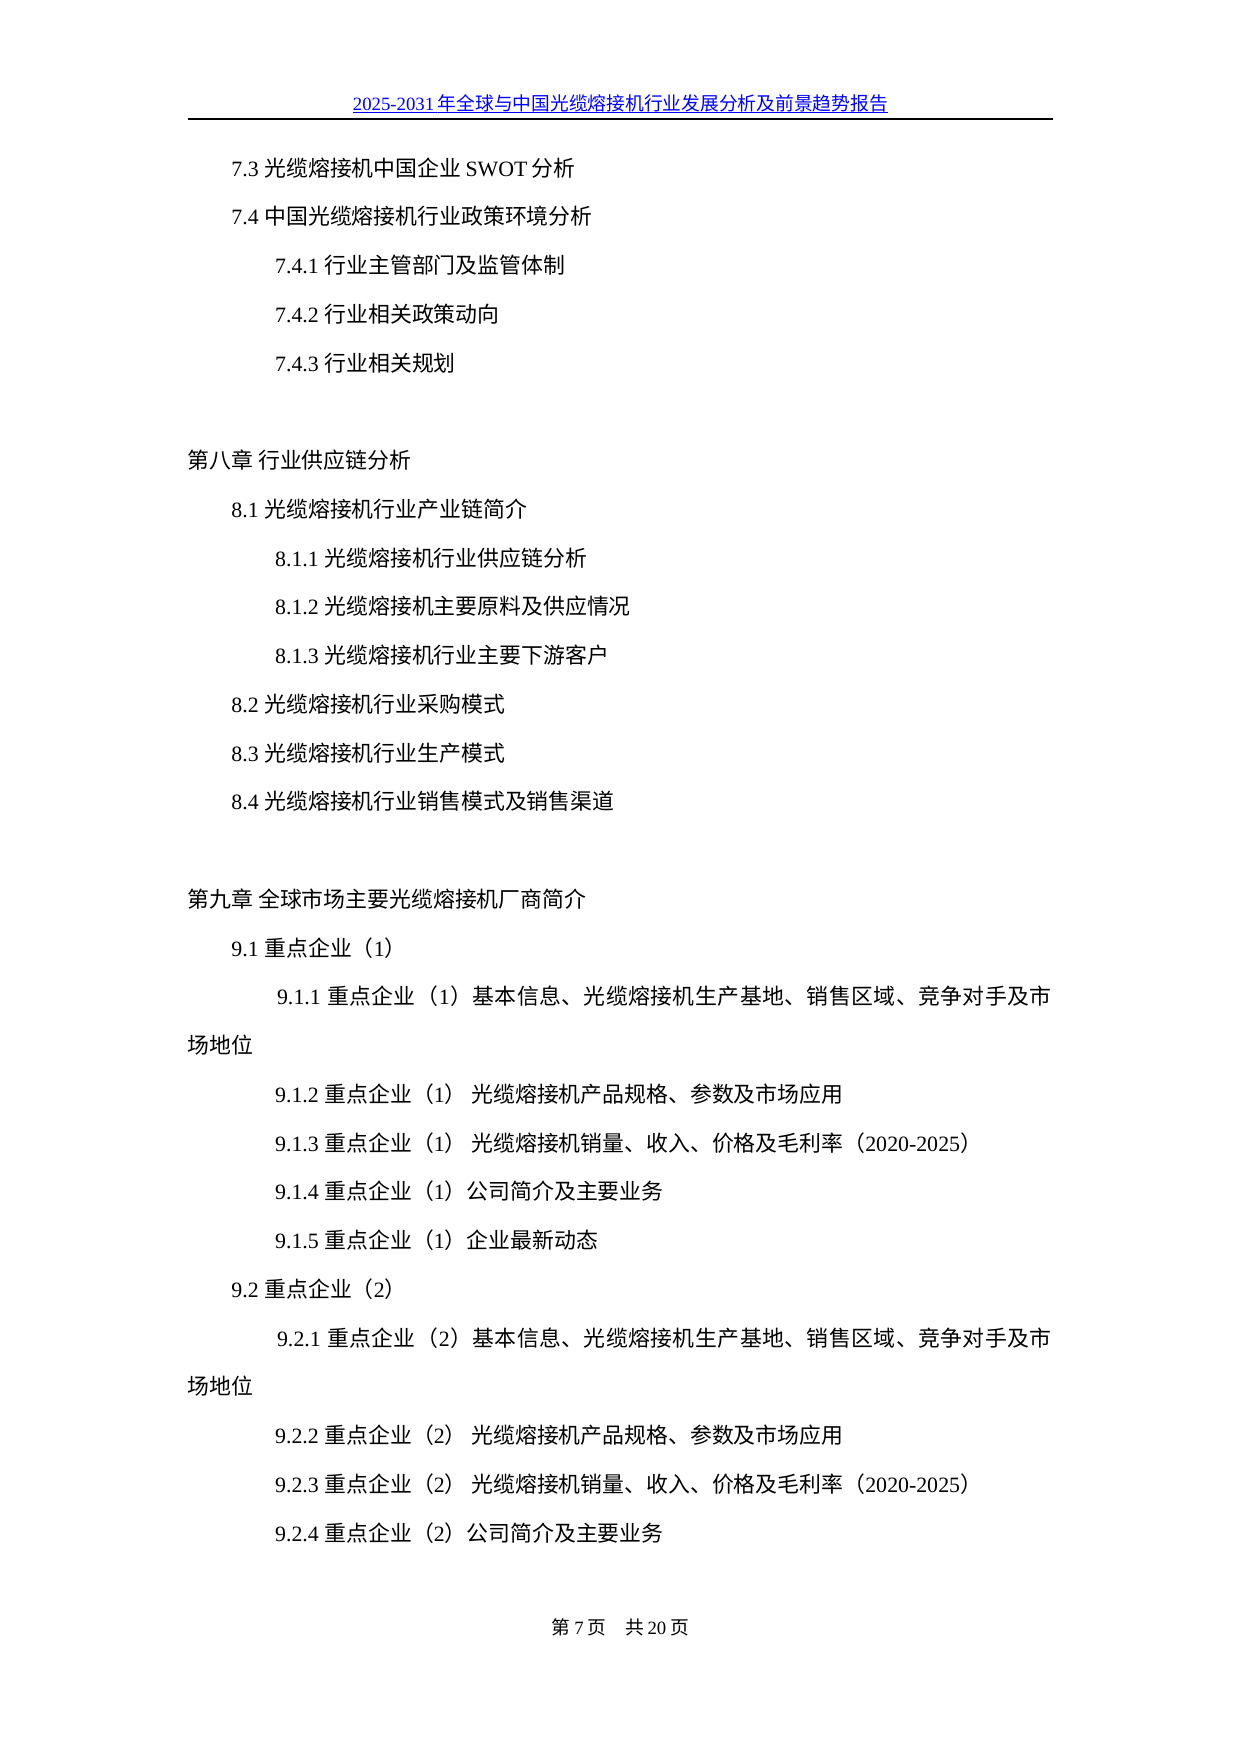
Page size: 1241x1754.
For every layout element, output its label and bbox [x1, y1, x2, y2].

text [187, 150, 1053, 1548]
